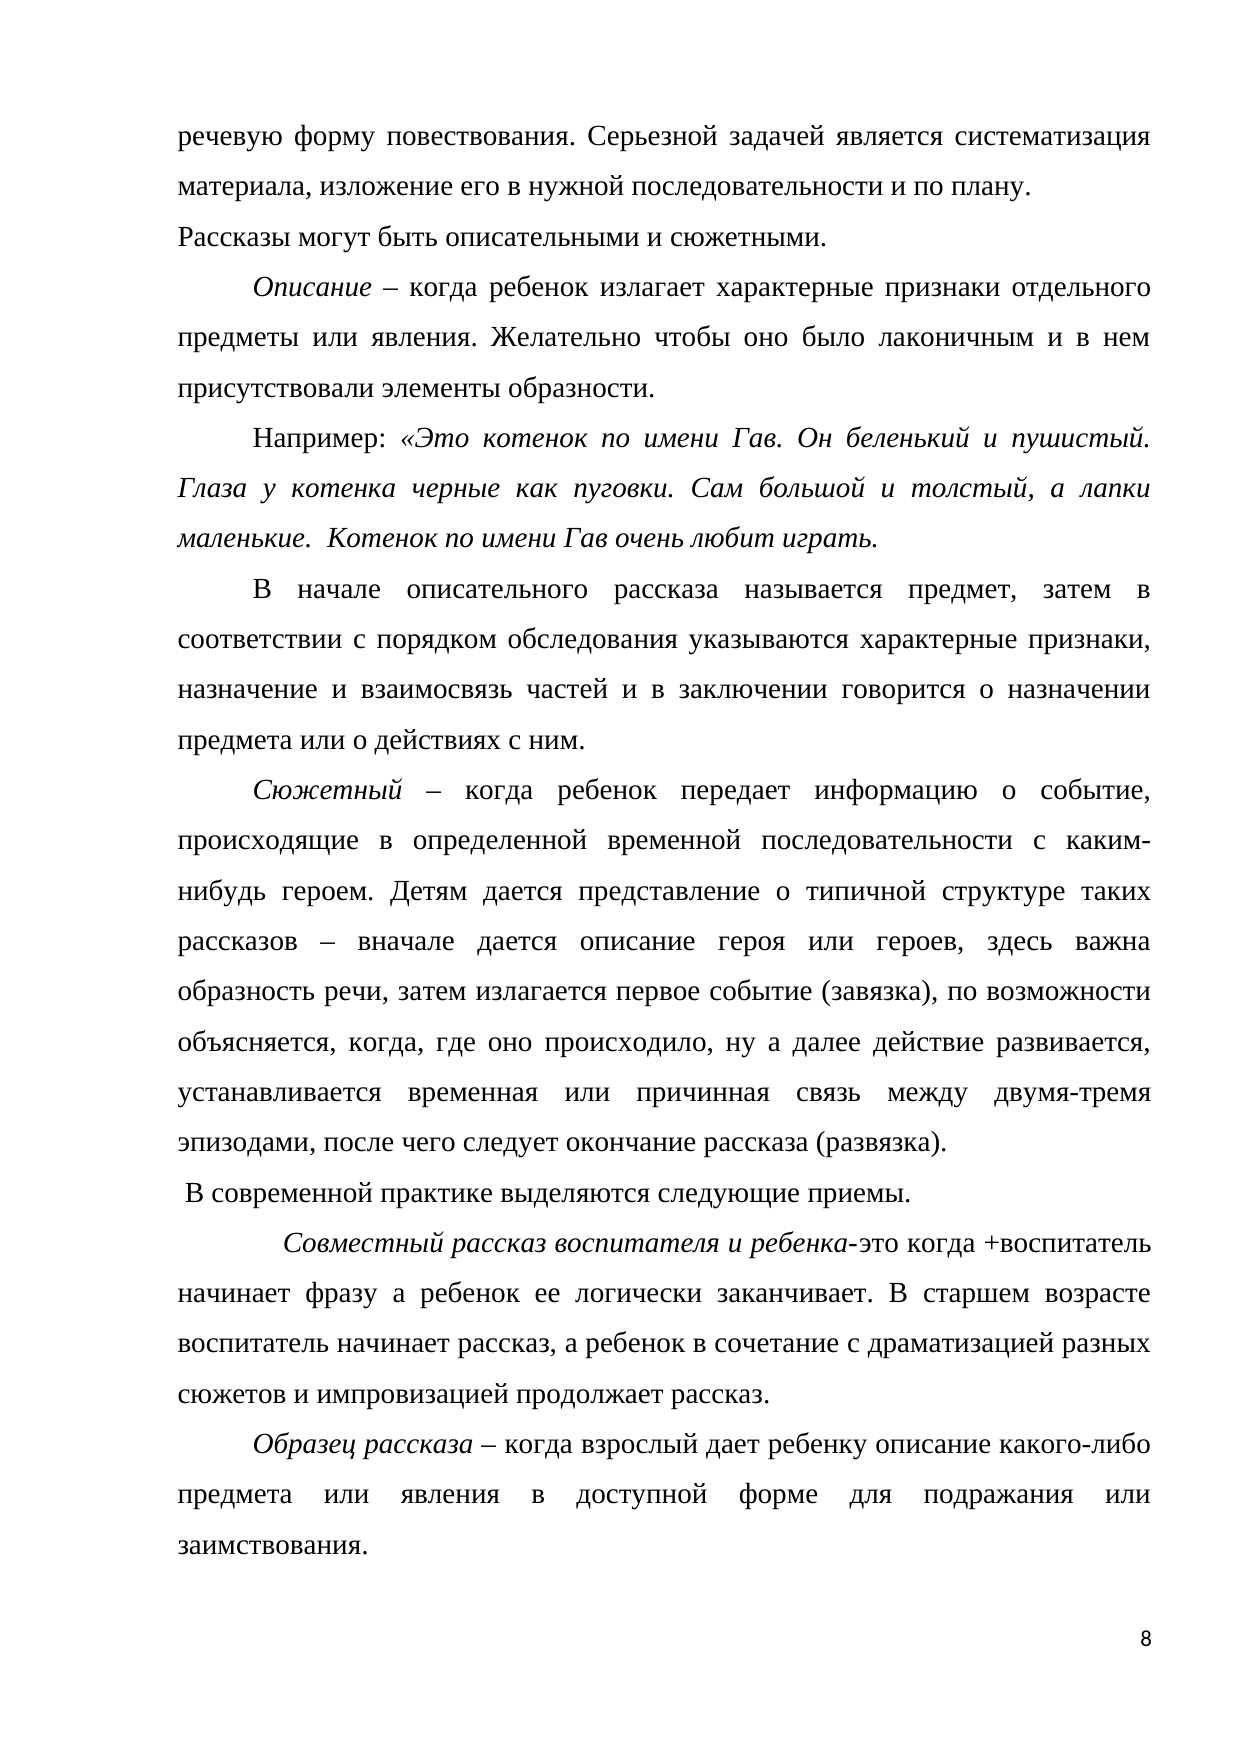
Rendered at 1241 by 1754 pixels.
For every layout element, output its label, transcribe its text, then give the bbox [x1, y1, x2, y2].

text Сюжетный – когда ребенок передает информацию о событие, происходящие в определенной временной последовательности с каким-нибудь героем. Детям дается представление о типичной структуре таких рассказов – вначале дается описание героя или героев, здесь важна образность речи, затем излагается первое событие (завязка), по возможности объясняется, когда, где оно происходило, ну а далее действие развивается, устанавливается временная или причинная связь между двумя-тремя эпизодами, после чего следует окончание рассказа (развязка). [177, 772, 1152, 1158]
text Совместный рассказ воспитателя и ребенка-это когда +воспитатель начинает фразу а ребенок ее логически заканчивает. В старшем возрасте воспитатель начинает рассказ, а ребенок в сочетание с драматизацией разных сюжетов и импровизацией продолжает рассказ. [177, 1225, 1152, 1409]
text Рассказы могут быть описательными и сюжетными. [177, 219, 1152, 252]
text Например: «Это котенок по имени Гав. Он беленький и пушистый. Глаза у котенка черные как пуговки. Сам большой и толстый, а лапки маленькие. Котенок по имени Гав очень любит играть. [177, 420, 1152, 554]
text В современной практике выделяются следующие приемы. [177, 1175, 1152, 1208]
text Образец рассказа – когда взрослый дает ребенку описание какого-либо предмета или явления в доступной форме для подражания или заимствования. [177, 1426, 1152, 1560]
text В начале описательного рассказа называется предмет, затем в соответствии с порядком обследования указываются характерные признаки, назначение и взаимосвязь частей и в заключении говорится о назначении предмета или о действиях с ним. [177, 571, 1152, 755]
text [177, 118, 1152, 202]
text Описание – когда ребенок излагает характерные признаки отдельного предметы или явления. Желательно чтобы оно было лаконичным и в нем присутствовали элементы образности. [177, 269, 1152, 403]
